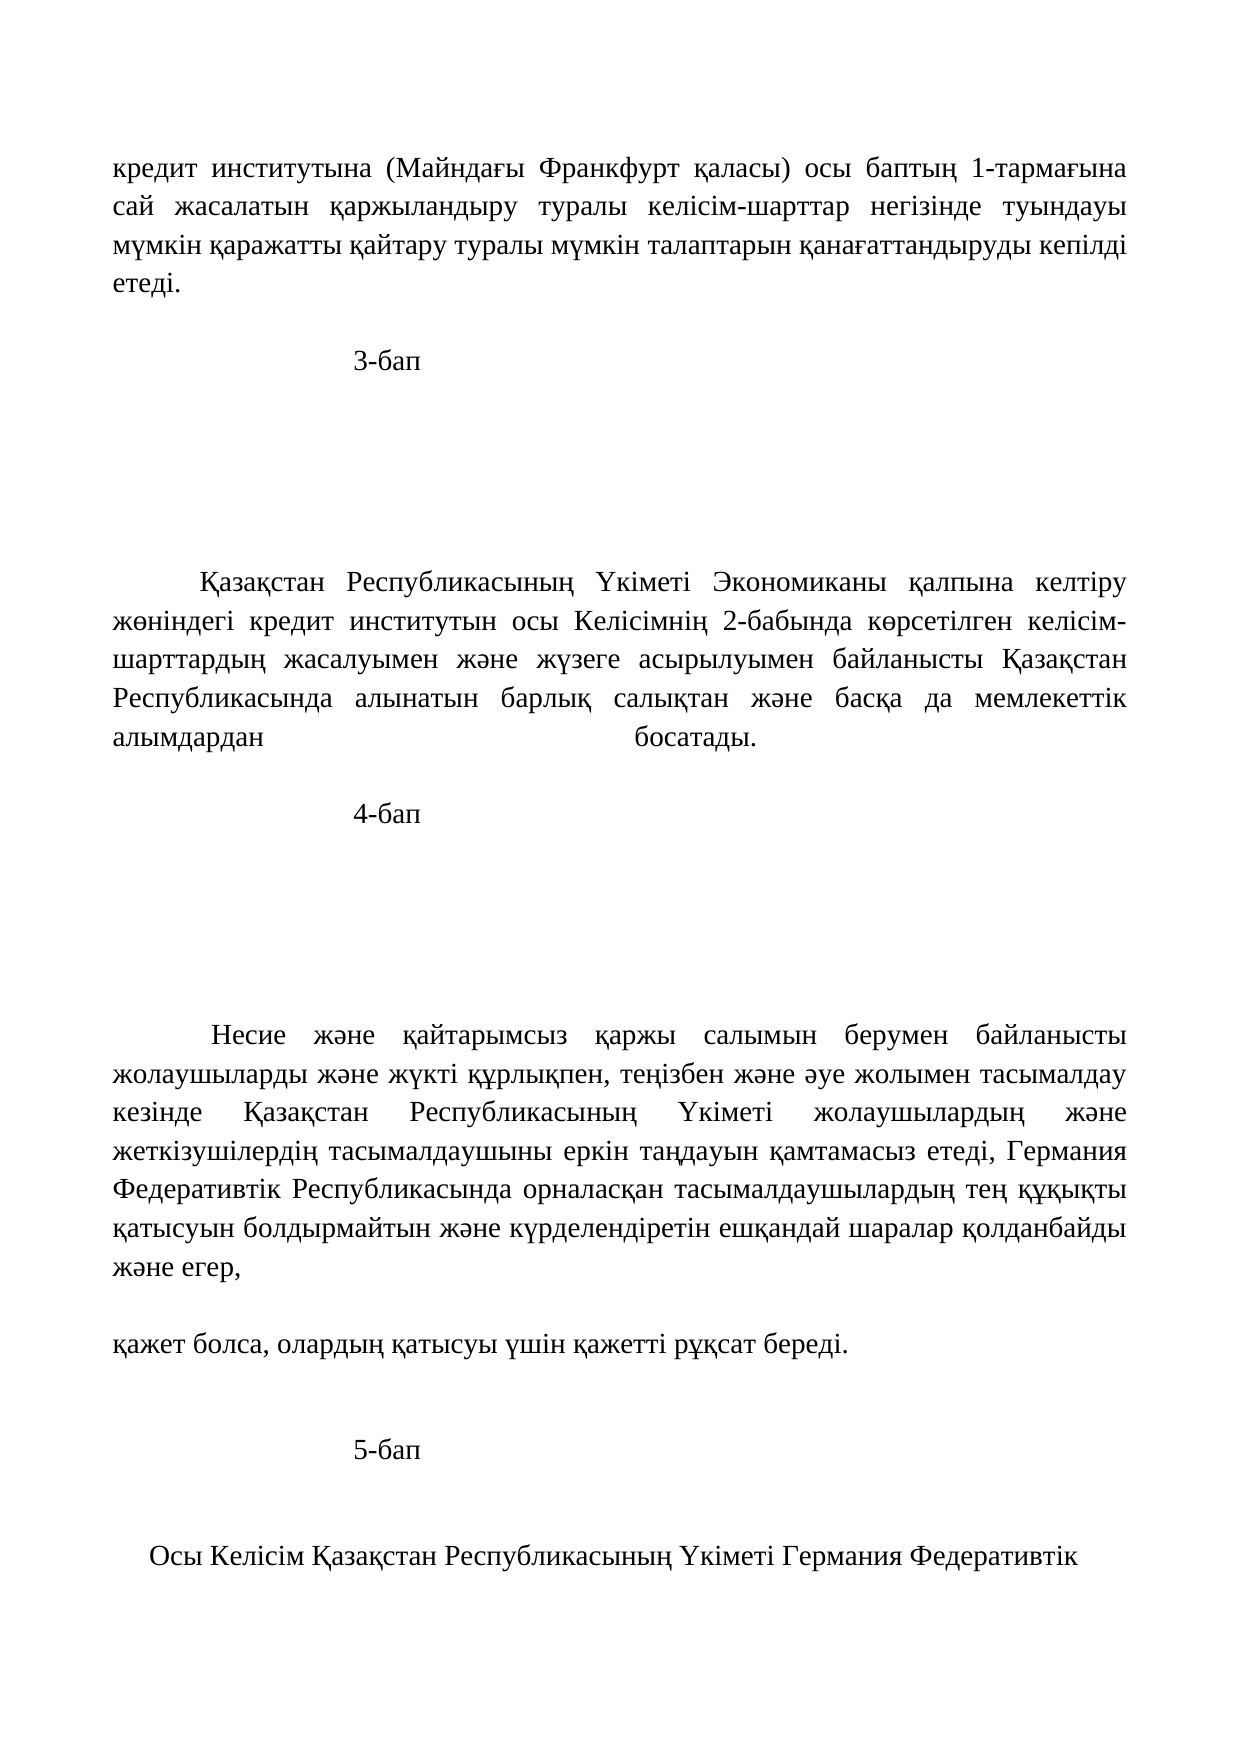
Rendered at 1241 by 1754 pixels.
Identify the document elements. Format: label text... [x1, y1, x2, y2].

text Қазақстан Республикасының Үкiметі Экономиканы қалпына келтiру жөнiндегi кредит институтын осы Келiсiмнің 2-бабында көрсетiлген келiсiм-шарттардың жасалуымен және жүзеге асырылуымен байланысты Қазақстан Республикасында алынатын барлық салықтан және басқа да мемлекеттiк алымдардан босатады. [112, 487, 1128, 791]
text 3-бап [112, 343, 1128, 376]
text қажет болса, олардың қатысуы үшiн қажеттi рұқсат бередi. [112, 1326, 1128, 1359]
text 5-бап [112, 1432, 1128, 1466]
text 4-бап [112, 796, 1128, 829]
text Несие және қайтарымсыз қаржы салымын берумен байланысты жолаушыларды және жүктi құрлықпен, теңiзбен және әуе жолымен тасымалдау кезiнде Қазақстан Республикасының Үкiметi жолаушылардың және жеткiзушiлердiң тасымалдаушыны еркiн таңдауын қамтамасыз етедi, Германия Федеративтік Республикасында орналасқан тасымалдаушылардың тең құқықты қатысуын болдырмайтын және күрделендiретiн ешқандай шаралар қолданбайды және егер, [112, 940, 1128, 1282]
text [112, 150, 1128, 338]
text Осы Келiсiм Қазақстан Республикасының Үкiметi Германия Федеративтік [112, 1538, 1128, 1572]
